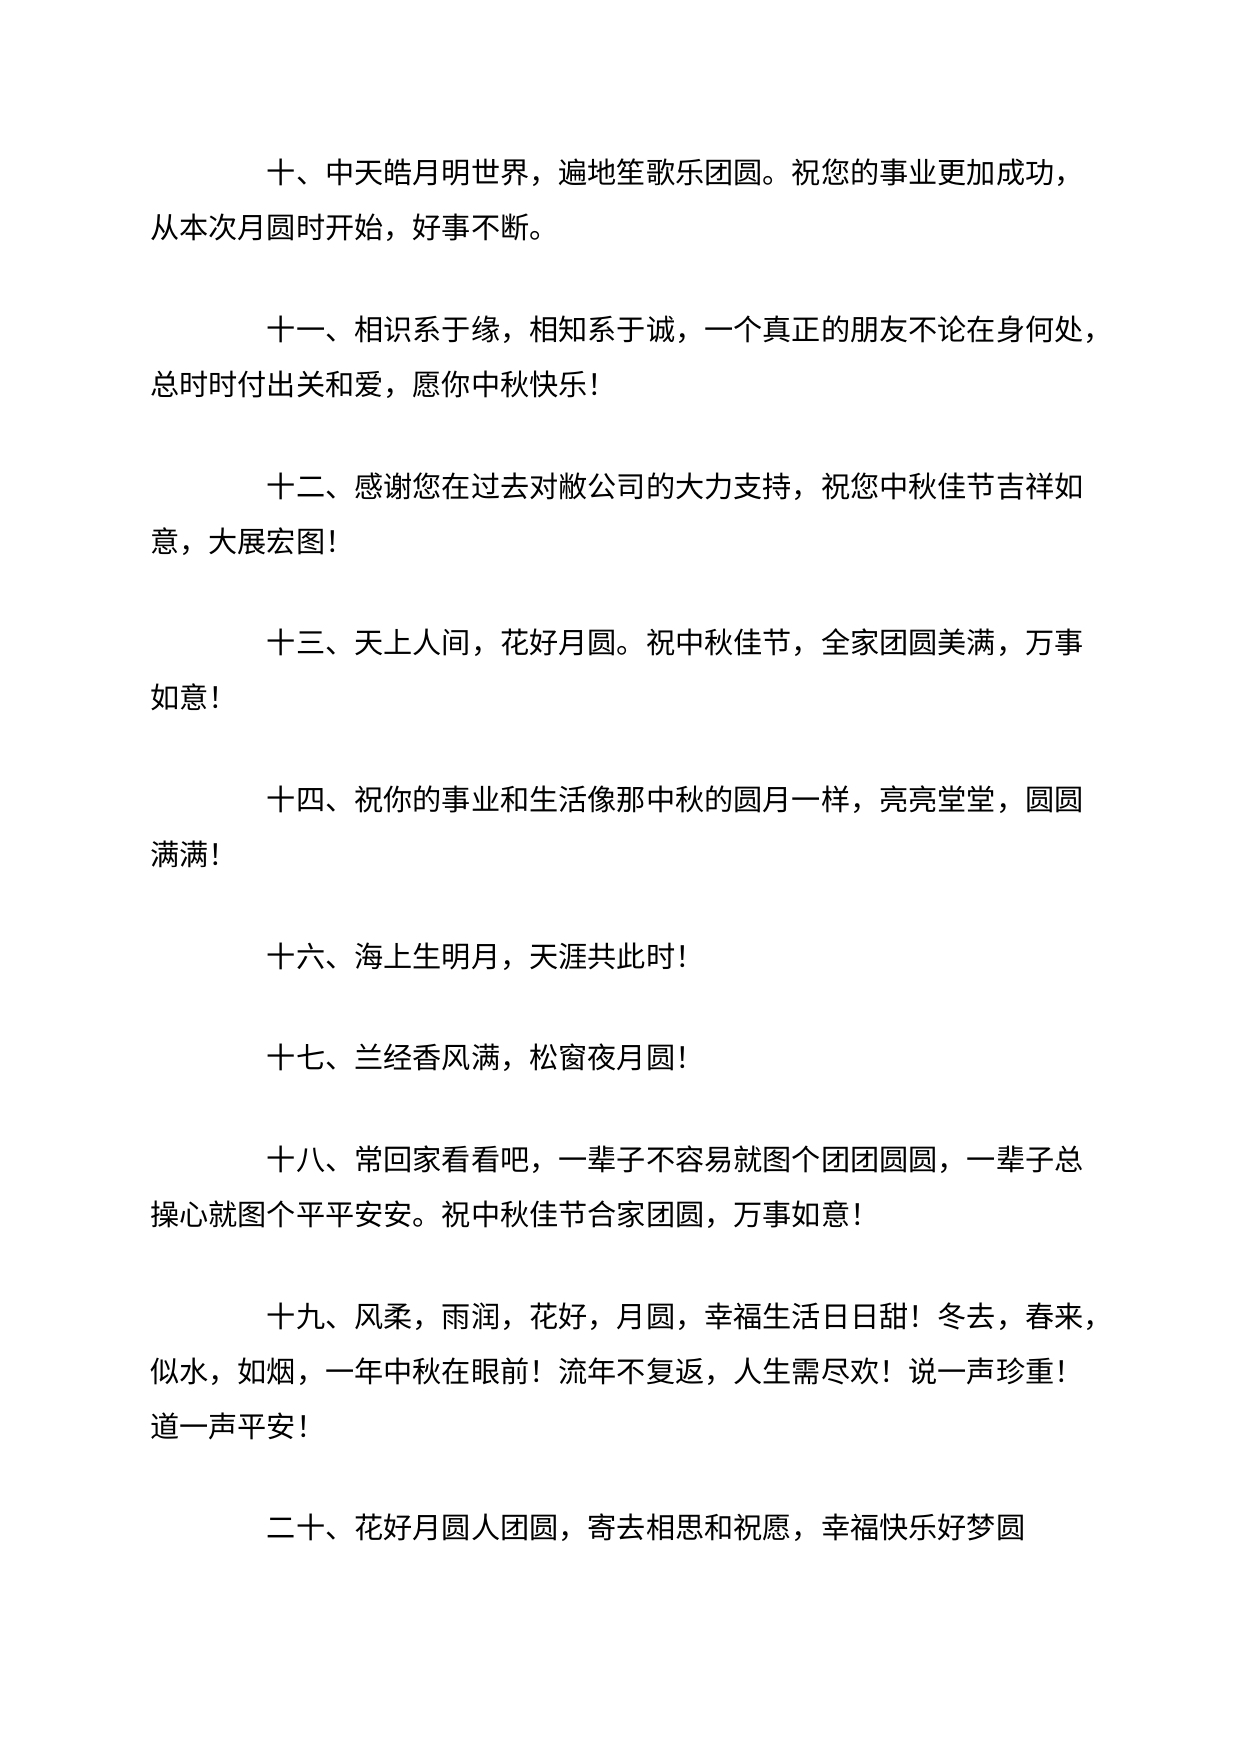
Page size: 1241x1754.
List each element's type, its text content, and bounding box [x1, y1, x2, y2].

text 二十、花好月圆人团圆，寄去相思和祝愿，幸福快乐好梦圆 [150, 1505, 1090, 1547]
text 十九、风柔，雨润，花好，月圆，幸福生活日日甜！冬去，春来，似水，如烟，一年中秋在眼前！流年不复返，人生需尽欢！说一声珍重！道一声平安！ [150, 1293, 1090, 1446]
text 十三、天上人间，花好月圆。祝中秋佳节，全家团圆美满，万事如意！ [150, 620, 1090, 717]
text 十、中天皓月明世界，遍地笙歌乐团圆。祝您的事业更加成功，从本次月圆时开始，好事不断。 [150, 150, 1090, 247]
text 十四、祝你的事业和生活像那中秋的圆月一样，亮亮堂堂，圆圆满满！ [150, 777, 1090, 874]
text 十二、感谢您在过去对敝公司的大力支持，祝您中秋佳节吉祥如意，大展宏图！ [150, 463, 1090, 561]
text 十七、兰经香风满，松窗夜月圆！ [150, 1035, 1090, 1077]
text 十八、常回家看看吧，一辈子不容易就图个团团圆圆，一辈子总操心就图个平平安安。祝中秋佳节合家团圆，万事如意！ [150, 1137, 1090, 1234]
text 十六、海上生明月，天涯共此时！ [150, 933, 1090, 976]
text 十一、相识系于缘，相知系于诚，一个真正的朋友不论在身何处，总时时付出关和爱，愿你中秋快乐！ [150, 307, 1090, 404]
